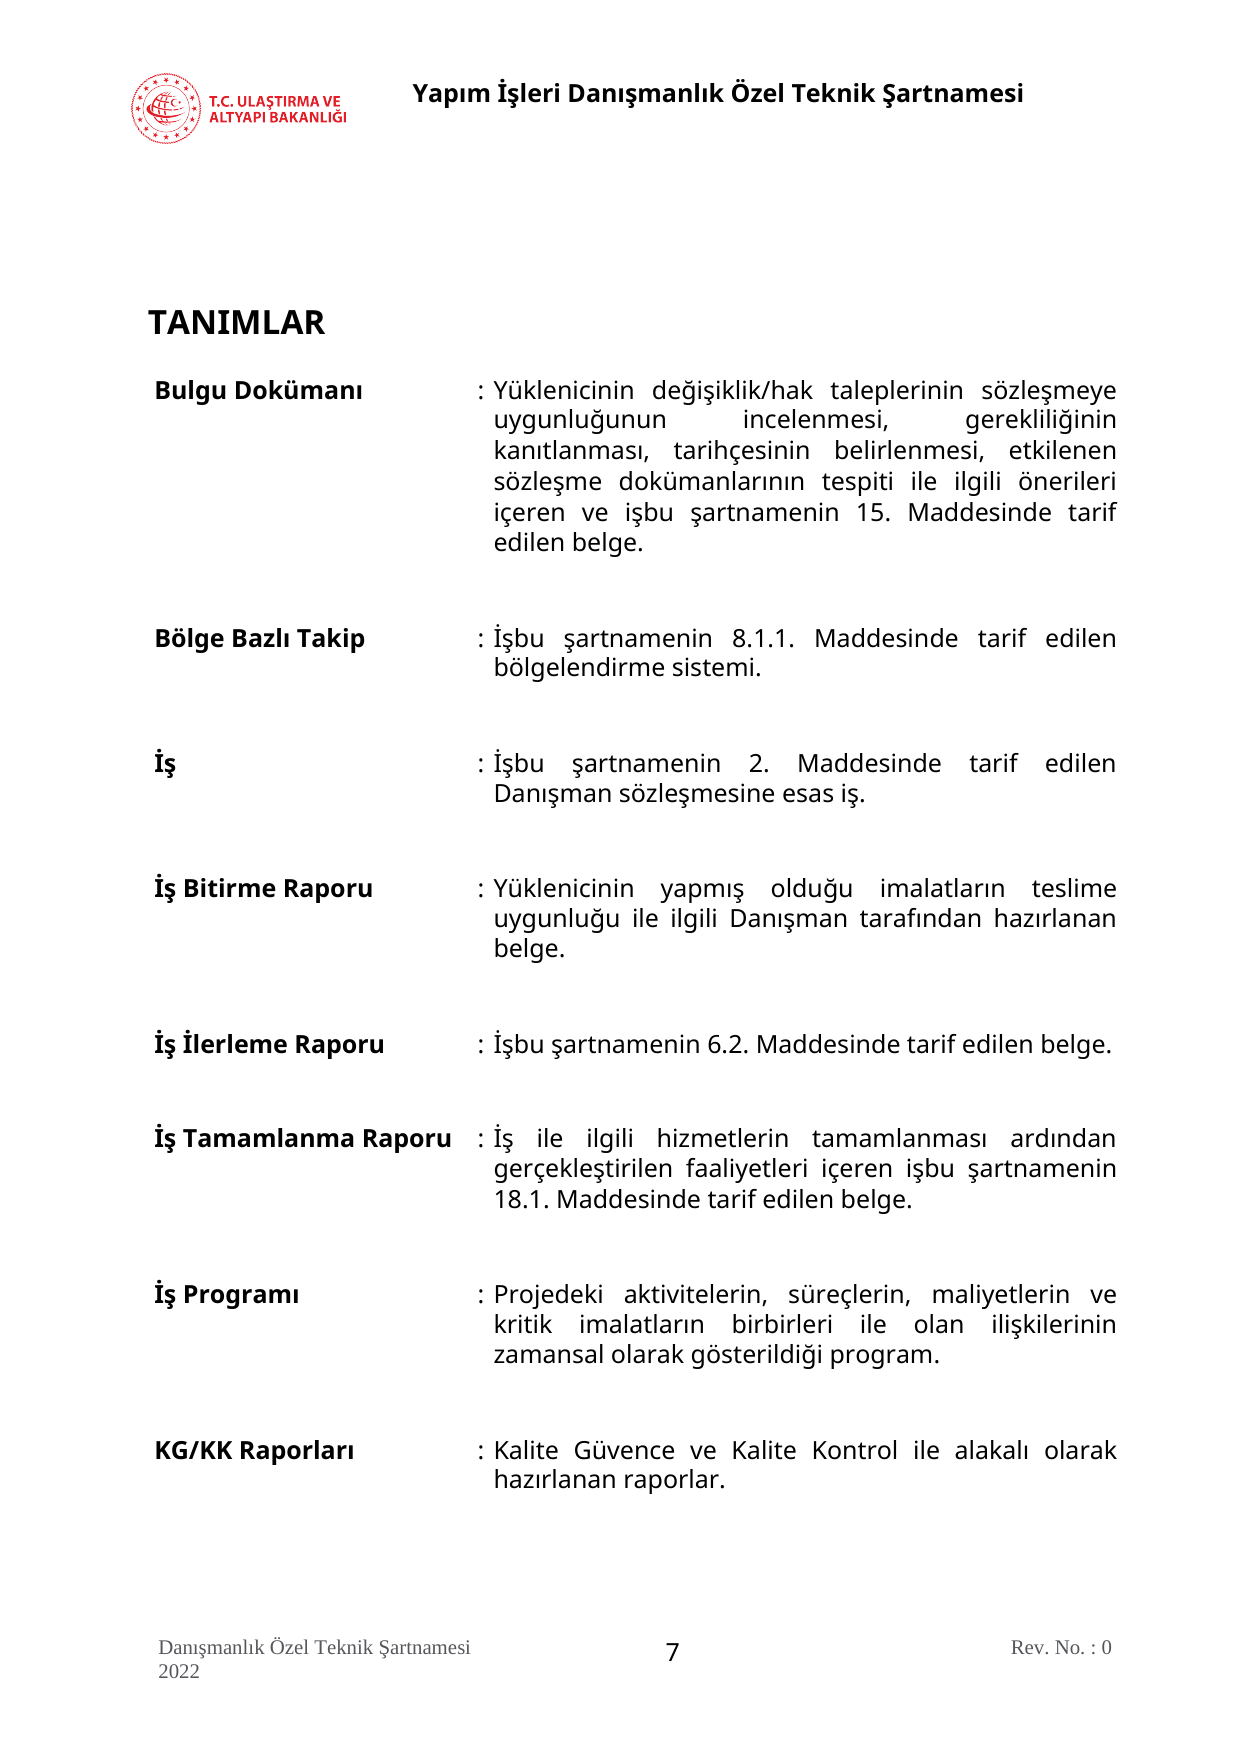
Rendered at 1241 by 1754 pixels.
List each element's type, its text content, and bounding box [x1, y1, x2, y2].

table_cell İşbu şartnamenin 6.2. Maddesinde tarif edilen belge. [489, 1023, 1122, 1115]
table_cell : [473, 1023, 486, 1115]
table_cell : [473, 867, 486, 1021]
table_cell İş ile ilgili hizmetlerin tamamlanması ardından gerçekleştirilen faaliyetleri içeren işbu şartnamenin 18.1. Maddesinde tarif edilen belge. [489, 1118, 1122, 1271]
table_cell KG/KK Raporları [149, 1429, 471, 1552]
picture [131, 73, 346, 144]
table_header Bulgu Dokümanı [149, 368, 471, 615]
table_cell : [473, 617, 486, 740]
table_cell İş Tamamlanma Raporu [149, 1117, 471, 1271]
table_header : [473, 369, 486, 615]
table_cell İş İlerleme Raporu [149, 1023, 471, 1115]
table_cell İş [149, 742, 471, 865]
table_cell İş Bitirme Raporu [149, 867, 471, 1021]
table_cell Bölge Bazlı Takip [149, 617, 471, 740]
table_cell Kalite Güvence ve Kalite Kontrol ile alakalı olarak hazırlanan raporlar. [489, 1429, 1122, 1552]
table_cell : [473, 742, 486, 865]
table_cell : [473, 1429, 486, 1552]
table_cell Projedeki aktivitelerin, süreçlerin, maliyetlerin ve kritik imalatların birbirleri ile olan ilişkilerinin zamansal olarak gösterildiği program. [489, 1273, 1122, 1427]
title TANIMLAR [148, 299, 1122, 344]
table_cell Yüklenicinin yapmış olduğu imalatların teslime uygunluğu ile ilgili Danışman tarafından hazırlanan belge. [489, 867, 1122, 1021]
table_cell İş Programı [149, 1273, 471, 1427]
table_cell : [473, 1273, 486, 1427]
table_cell İşbu şartnamenin 2. Maddesinde tarif edilen Danışman sözleşmesine esas iş. [489, 742, 1122, 865]
table_cell : [473, 1118, 486, 1271]
table_header Yüklenicinin değişiklik/hak taleplerinin sözleşmeye uygunluğunun incelenmesi, gerekliliğinin kanıtlanması, tarihçesinin belirlenmesi, etkilenen sözleşme dokümanlarının tespiti ile ilgili önerileri içeren ve işbu şartnamenin 15. Maddesinde tarif edilen belge. [489, 369, 1122, 615]
table_cell İşbu şartnamenin 8.1.1. Maddesinde tarif edilen bölgelendirme sistemi. [489, 617, 1122, 740]
